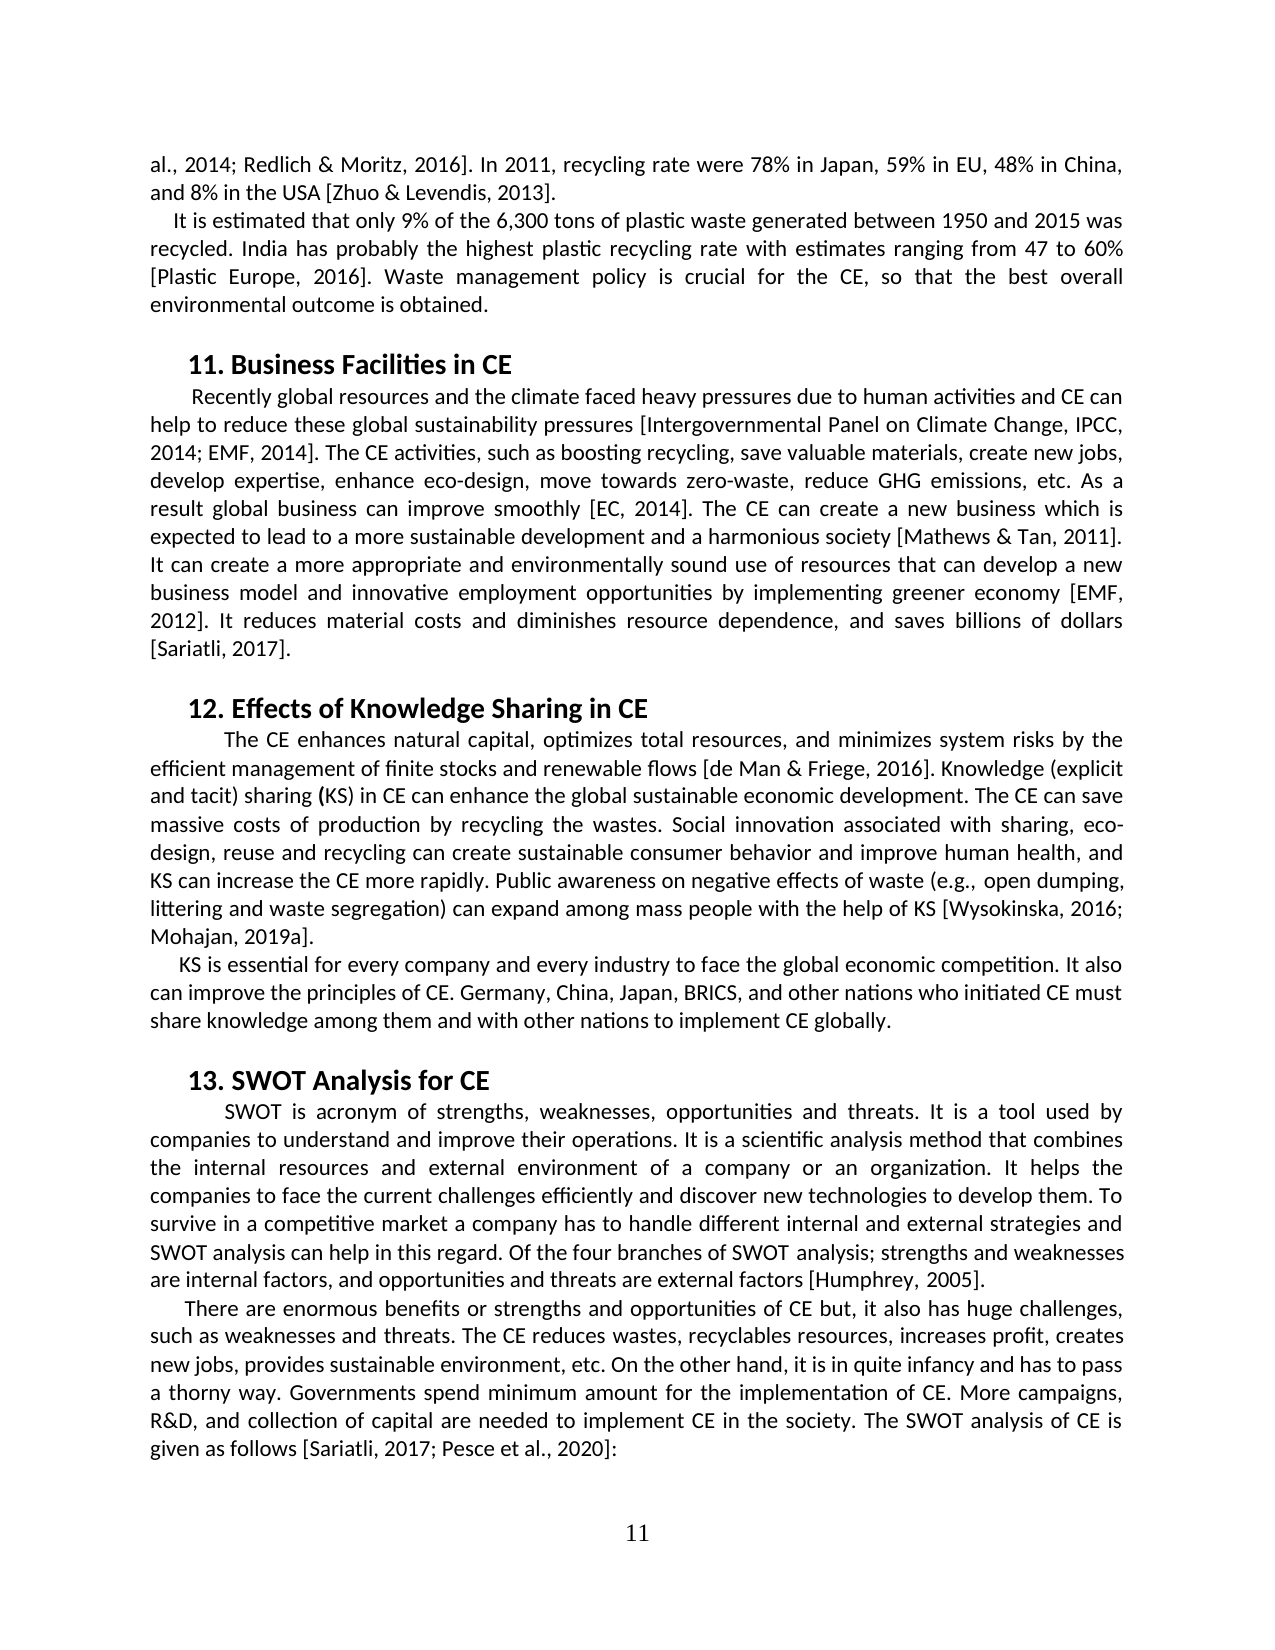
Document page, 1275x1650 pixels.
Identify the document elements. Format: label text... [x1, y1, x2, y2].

text SWOT is acronym of strengths, weaknesses, opportunities and threats. It is a tool used by companies to understand and improve their operations. It is a scientific analysis method that combines the internal resources and external environment of a company or an organization. It helps the companies to face the current challenges efficiently and discover new technologies to develop them. To survive in a competitive market a company has to handle different internal and external strategies and SWOT analysis can help in this regard. Of the four branches of SWOT analysis; strengths and weaknesses are internal factors, and opportunities and threats are external factors [Humphrey, 2005]. [150, 1097, 1125, 1294]
text There are enormous benefits or strengths and opportunities of CE but, it also has huge challenges, such as weaknesses and threats. The CE reduces wastes, recyclables resources, increases profit, creates new jobs, provides sustainable environment, etc. On the other hand, it is in quite infancy and has to pass a thorny way. Governments spend minimum amount for the implementation of CE. More campaigns, R&D, and collection of capital are needed to implement CE in the society. The SWOT analysis of CE is given as follows [Sariatli, 2017; Pesce et al., 2020]: [150, 1294, 1125, 1462]
text The CE enhances natural capital, optimizes total resources, and minimizes system risks by the efficient management of finite stocks and renewable flows [de Man & Friege, 2016]. Knowledge (explicit and tacit) sharing (KS) in CE can enhance the global sustainable economic development. The CE can save massive costs of production by recycling the wastes. Social innovation associated with sharing, eco-design, reuse and recycling can create sustainable consumer behavior and improve human health, and KS can increase the CE more rapidly. Public awareness on negative effects of waste (e.g., open dumping, littering and waste segregation) can expand among mass people with the help of KS [Wysokinska, 2016; Mohajan, 2019a]. [150, 726, 1125, 950]
text It is estimated that only 9% of the 6,300 tons of plastic waste generated between 1950 and 2015 was recycled. India has probably the highest plastic recycling rate with estimates ranging from 47 to 60% [Plastic Europe, 2016]. Waste management policy is crucial for the CE, so that the best overall environmental outcome is obtained. [150, 206, 1125, 318]
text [150, 150, 1125, 206]
list Effects of Knowledge Sharing in CE [187, 690, 1125, 726]
list SWOT Analysis for CE [187, 1062, 1125, 1097]
list Business Facilities in CE [187, 346, 1125, 382]
text Recently global resources and the climate faced heavy pressures due to human activities and CE can help to reduce these global sustainability pressures [Intergovernmental Panel on Climate Change, IPCC, 2014; EMF, 2014]. The CE activities, such as boosting recycling, save valuable materials, create new jobs, develop expertise, enhance eco-design, move towards zero-waste, reduce GHG emissions, etc. As a result global business can improve smoothly [EC, 2014]. The CE can create a new business which is expected to lead to a more sustainable development and a harmonious society [Mathews & Tan, 2011]. It can create a more appropriate and environmentally sound use of resources that can develop a new business model and innovative employment opportunities by implementing greener economy [EMF, 2012]. It reduces material costs and diminishes resource dependence, and saves billions of dollars [Sariatli, 2017]. [150, 382, 1125, 662]
text KS is essential for every company and every industry to face the global economic competition. It also can improve the principles of CE. Germany, China, Japan, BRICS, and other nations who initiated CE must share knowledge among them and with other nations to implement CE globally. [150, 950, 1125, 1034]
